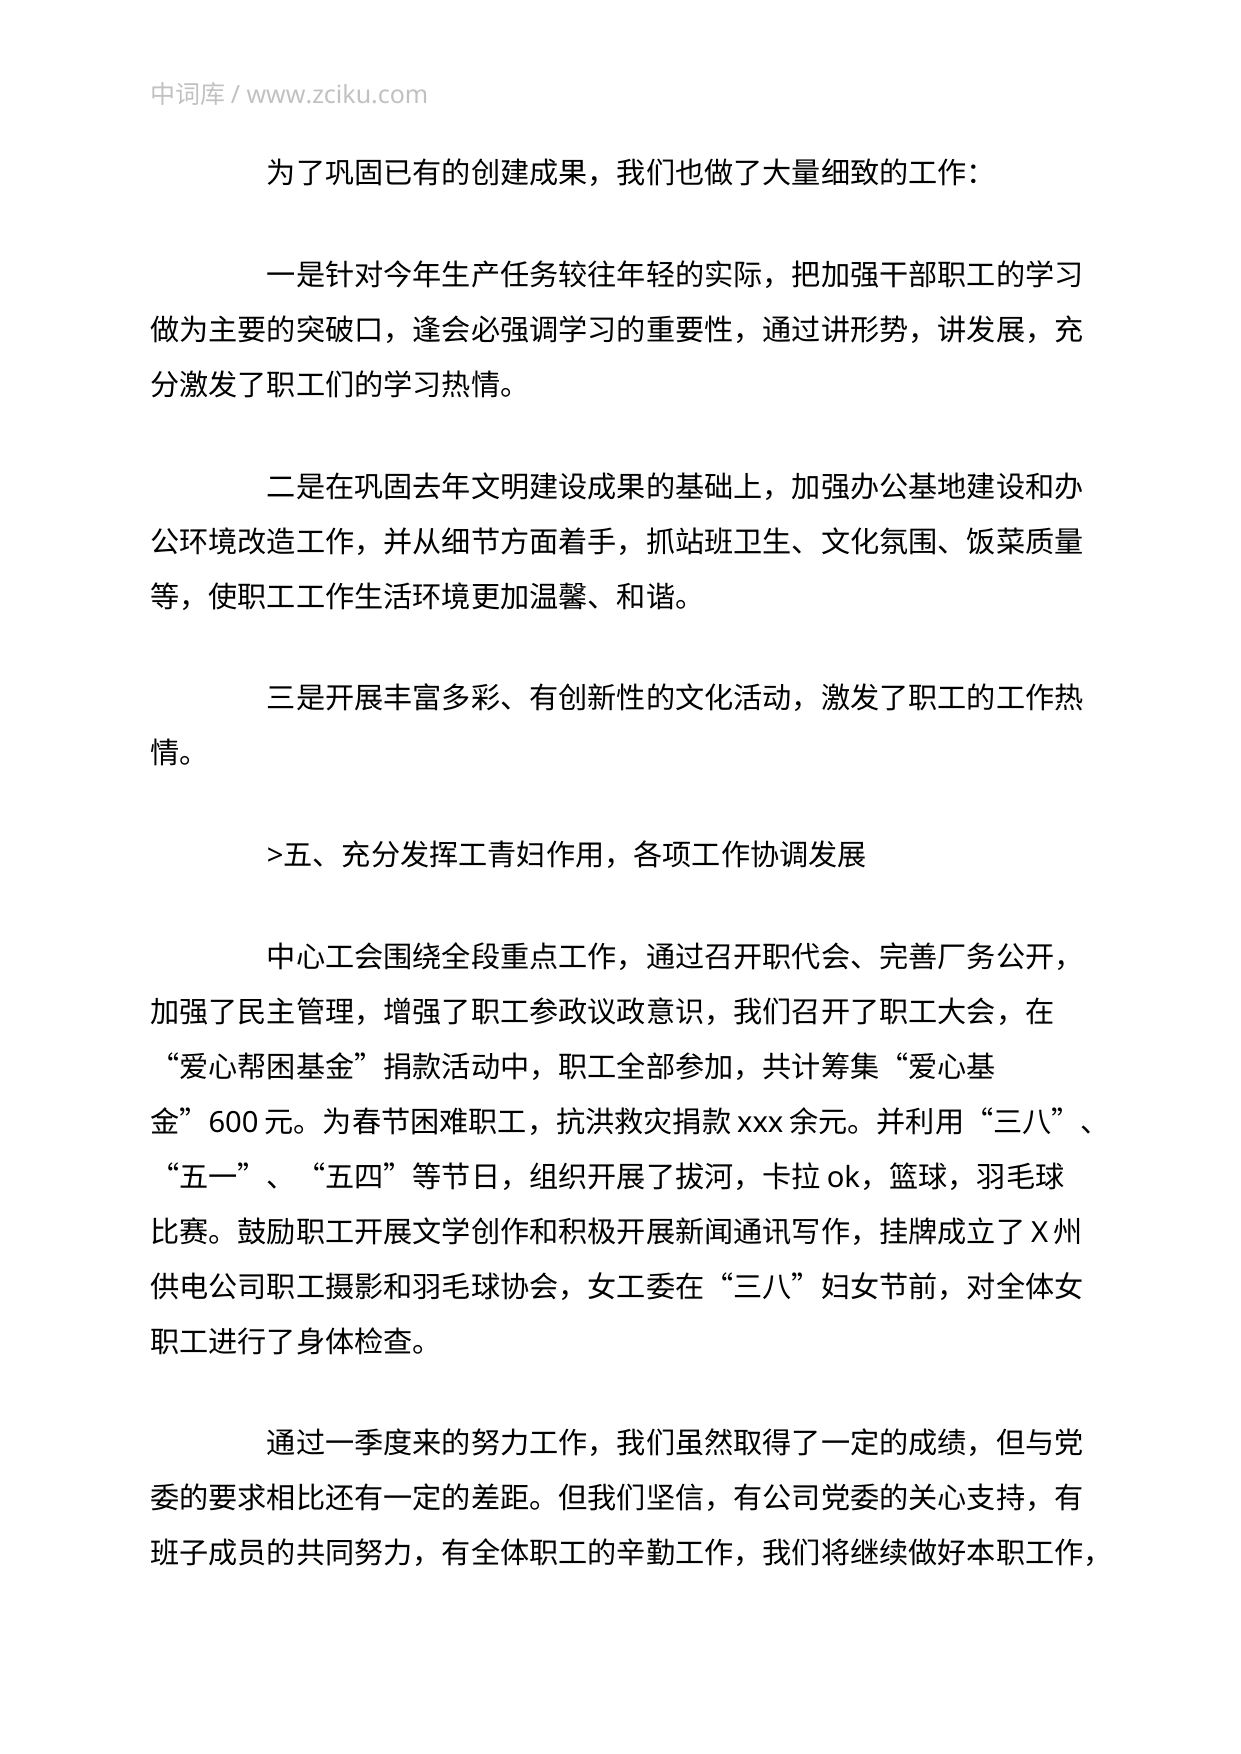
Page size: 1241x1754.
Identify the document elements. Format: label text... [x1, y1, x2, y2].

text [150, 1420, 1090, 1572]
text 为‍了巩固已有的创建成果，我们也做了大量细致的工作： [150, 150, 1090, 192]
text >五、充分发挥工青妇作用，各项工作协调发展 [150, 832, 1090, 874]
text 二是在巩固去年文明建设成果的基础上，加强办公基地建设和办公环境改造工作，并从细节方面着手，抓站班卫生、文化氛围、饭菜质量等，使职工工作生活环境更加温馨、和谐。 [150, 463, 1090, 615]
text 中心工会围绕全段重点工作，通过召开职代会、完善厂务公开，加强了民主管理，增强了职工参政议政意识，我们召开了职工大会，在“爱心帮困基金”捐款活动中，职工全部参加，共计筹集“爱心基金”600元。为春节困难职工，抗洪救灾捐款xxx余元。并利用“三八”、“五一”、“五四”等节日，组织开展了拔河，卡拉ok，篮球，羽毛球比赛。鼓励职工开展文学创作和积极开展新闻通讯写作，挂牌成立了X州供电公司职工摄影和羽毛球协会，女工委在“三八”妇女节前，对全体女职工进行了身体检查。 [150, 933, 1090, 1360]
text 三是开展丰富多彩、有创新性的文化活动，激发了职工的工作热情。 [150, 675, 1090, 772]
text 一是针对今年生产任务较往年轻的实际，把加强干部职工的学习做为主要的突破口，逢会必强调学习的重要性，通过讲形势，讲发展，充分激发了职工们的学习热情。 [150, 252, 1090, 404]
